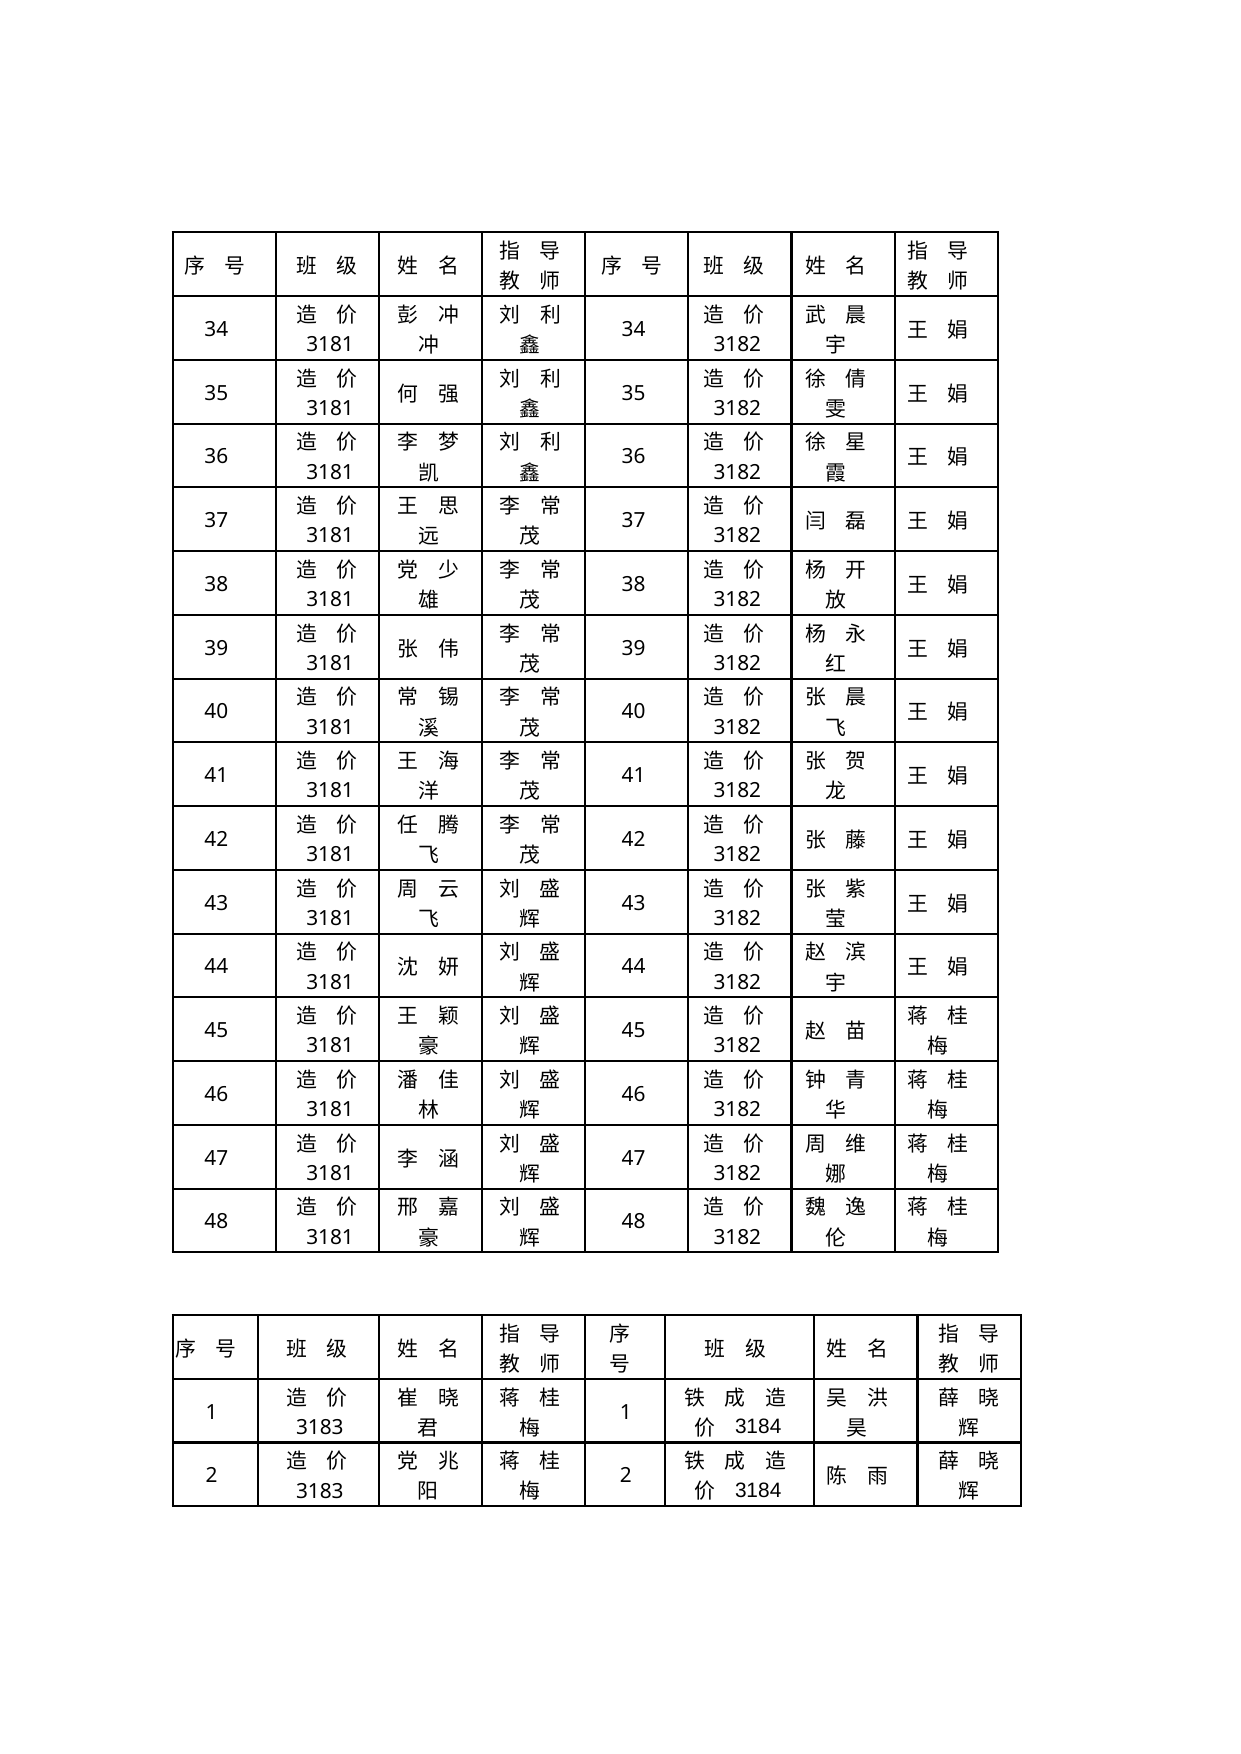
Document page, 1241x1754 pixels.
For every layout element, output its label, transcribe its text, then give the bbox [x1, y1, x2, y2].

table_cell 44 [174, 935, 275, 996]
table_cell 43 [174, 871, 275, 932]
table_cell 造价3181 [277, 361, 378, 422]
table_cell 潘佳林 [380, 1062, 481, 1124]
table_header 姓名 [380, 233, 481, 295]
table_cell 42 [174, 807, 275, 869]
table_cell 彭冲冲 [380, 297, 481, 359]
table_cell 铁成造价3184 [666, 1444, 813, 1505]
table_header 班级 [689, 233, 790, 295]
table_cell 王娟 [896, 297, 997, 359]
table_cell 李涵 [380, 1126, 481, 1187]
table_header 指导教师 [483, 1316, 584, 1378]
table_cell 张伟 [380, 616, 481, 677]
table_cell 薛晓辉 [919, 1380, 1020, 1441]
table_cell 造价3181 [277, 1062, 378, 1124]
table_cell 造价3182 [689, 1062, 790, 1124]
table_cell 刘利鑫 [483, 425, 584, 486]
table_cell 42 [586, 807, 687, 869]
table_cell 造价3181 [277, 488, 378, 550]
table_cell 造价3183 [259, 1380, 378, 1441]
table_cell 刘盛辉 [483, 871, 584, 932]
table_cell 造价3181 [277, 998, 378, 1060]
table_cell 王颖豪 [380, 998, 481, 1060]
table_cell 王娟 [896, 488, 997, 550]
table_cell 造价3182 [689, 680, 790, 741]
table_cell 41 [174, 743, 275, 805]
table_cell 党少雄 [380, 552, 481, 614]
table_header 指导教师 [483, 233, 584, 295]
table_cell 李常茂 [483, 680, 584, 741]
table_header 指导教师 [919, 1316, 1020, 1378]
table_header 班级 [259, 1316, 378, 1378]
table_cell 刘利鑫 [483, 297, 584, 359]
table_header 姓名 [793, 233, 894, 295]
table_cell 造价3181 [277, 552, 378, 614]
table_cell 周云飞 [380, 871, 481, 932]
table_cell 蒋桂梅 [896, 1190, 997, 1251]
table_cell 46 [586, 1062, 687, 1124]
table_cell 41 [586, 743, 687, 805]
table_cell 刘盛辉 [483, 1126, 584, 1187]
table_cell 造价3181 [277, 1126, 378, 1187]
table_cell 45 [586, 998, 687, 1060]
table_cell 40 [174, 680, 275, 741]
table_cell 造价3182 [689, 488, 790, 550]
table_cell 邢嘉豪 [380, 1190, 481, 1251]
table_cell 铁成造价3184 [666, 1380, 813, 1441]
table_cell 钟青华 [793, 1062, 894, 1124]
table_cell 李常茂 [483, 616, 584, 677]
table_cell 造价3181 [277, 935, 378, 996]
table_cell 造价3182 [689, 1190, 790, 1251]
table_cell 刘盛辉 [483, 935, 584, 996]
table_cell 沈妍 [380, 935, 481, 996]
table_cell 崔晓君 [380, 1380, 481, 1441]
table_cell 赵滨宇 [793, 935, 894, 996]
table_cell 2 [586, 1444, 664, 1505]
table_cell 王娟 [896, 807, 997, 869]
table_cell 张紫莹 [793, 871, 894, 932]
table_cell 徐倩雯 [793, 361, 894, 422]
table_cell 王海洋 [380, 743, 481, 805]
table_cell 造价3182 [689, 871, 790, 932]
table_cell 1 [174, 1380, 257, 1441]
table_header 指导教师 [896, 233, 997, 295]
table_cell 闫磊 [793, 488, 894, 550]
table_cell 造价3182 [689, 807, 790, 869]
table_cell 2 [174, 1444, 257, 1505]
table_cell 何强 [380, 361, 481, 422]
table_cell 任腾飞 [380, 807, 481, 869]
table_cell 43 [586, 871, 687, 932]
table_cell 造价3182 [689, 616, 790, 677]
table_cell 王娟 [896, 680, 997, 741]
table_cell 造价3182 [689, 998, 790, 1060]
table_header 班级 [666, 1316, 813, 1378]
table_header 序号 [174, 1316, 257, 1378]
table_cell 48 [174, 1190, 275, 1251]
table_cell 37 [586, 488, 687, 550]
table_cell 44 [586, 935, 687, 996]
table_cell 蒋桂梅 [483, 1444, 584, 1505]
table_cell 李常茂 [483, 552, 584, 614]
table_cell 陈雨 [815, 1444, 916, 1505]
table_cell 39 [174, 616, 275, 677]
table_cell 34 [586, 297, 687, 359]
table_cell 造价3181 [277, 425, 378, 486]
table_cell 47 [174, 1126, 275, 1187]
table_cell 王娟 [896, 552, 997, 614]
table_cell 造价3181 [277, 807, 378, 869]
table_cell 张晨飞 [793, 680, 894, 741]
table_cell 蒋桂梅 [896, 998, 997, 1060]
table_cell 造价3183 [259, 1444, 378, 1505]
table_cell 37 [174, 488, 275, 550]
table_cell 党兆阳 [380, 1444, 481, 1505]
table_cell 王思远 [380, 488, 481, 550]
table_cell 34 [174, 297, 275, 359]
table_cell 蒋桂梅 [896, 1062, 997, 1124]
table_cell 杨永红 [793, 616, 894, 677]
table_cell 刘盛辉 [483, 1062, 584, 1124]
table_cell 38 [586, 552, 687, 614]
table_cell 常锡溪 [380, 680, 481, 741]
table_cell 王娟 [896, 935, 997, 996]
table_cell 造价3182 [689, 361, 790, 422]
table_cell 李梦凯 [380, 425, 481, 486]
table_header 序号 [586, 1316, 664, 1378]
table_cell 造价3181 [277, 1190, 378, 1251]
table_cell 张藤 [793, 807, 894, 869]
table_cell 蒋桂梅 [896, 1126, 997, 1187]
table_cell 造价3181 [277, 743, 378, 805]
table_cell 38 [174, 552, 275, 614]
table_cell 45 [174, 998, 275, 1060]
table_header 姓名 [815, 1316, 916, 1378]
table_cell 王娟 [896, 361, 997, 422]
table_cell 王娟 [896, 743, 997, 805]
table_cell 薛晓辉 [919, 1444, 1020, 1505]
table_cell 造价3182 [689, 425, 790, 486]
table_cell 造价3181 [277, 616, 378, 677]
table_cell 徐星霞 [793, 425, 894, 486]
table_cell 造价3181 [277, 871, 378, 932]
table_cell 王娟 [896, 871, 997, 932]
table_cell 刘盛辉 [483, 998, 584, 1060]
table_cell 造价3182 [689, 552, 790, 614]
table_cell 46 [174, 1062, 275, 1124]
table_cell 40 [586, 680, 687, 741]
table_cell 武晨宇 [793, 297, 894, 359]
table_cell 蒋桂梅 [483, 1380, 584, 1441]
table_cell 赵苗 [793, 998, 894, 1060]
table_cell 造价3182 [689, 297, 790, 359]
table_cell 36 [174, 425, 275, 486]
table_cell 刘利鑫 [483, 361, 584, 422]
table_cell 李常茂 [483, 807, 584, 869]
table_cell 47 [586, 1126, 687, 1187]
table_header 班级 [277, 233, 378, 295]
table_cell 吴洪昊 [815, 1380, 916, 1441]
table_cell 造价3182 [689, 743, 790, 805]
table_cell 造价3181 [277, 680, 378, 741]
table_header 序号 [586, 233, 687, 295]
table_cell 周维娜 [793, 1126, 894, 1187]
table_cell 48 [586, 1190, 687, 1251]
table_cell 李常茂 [483, 743, 584, 805]
table_cell 杨开放 [793, 552, 894, 614]
table_cell 造价3182 [689, 1126, 790, 1187]
table_cell 魏逸伦 [793, 1190, 894, 1251]
table_cell 35 [174, 361, 275, 422]
table_header 序号 [174, 233, 275, 295]
table_cell 王娟 [896, 425, 997, 486]
table_cell 李常茂 [483, 488, 584, 550]
table_cell 35 [586, 361, 687, 422]
table_cell 39 [586, 616, 687, 677]
table_cell 王娟 [896, 616, 997, 677]
table_cell 造价3182 [689, 935, 790, 996]
table_cell 36 [586, 425, 687, 486]
table_cell 张贺龙 [793, 743, 894, 805]
table_header 姓名 [380, 1316, 481, 1378]
table_cell 1 [586, 1380, 664, 1441]
table_cell 造价3181 [277, 297, 378, 359]
table_cell 刘盛辉 [483, 1190, 584, 1251]
